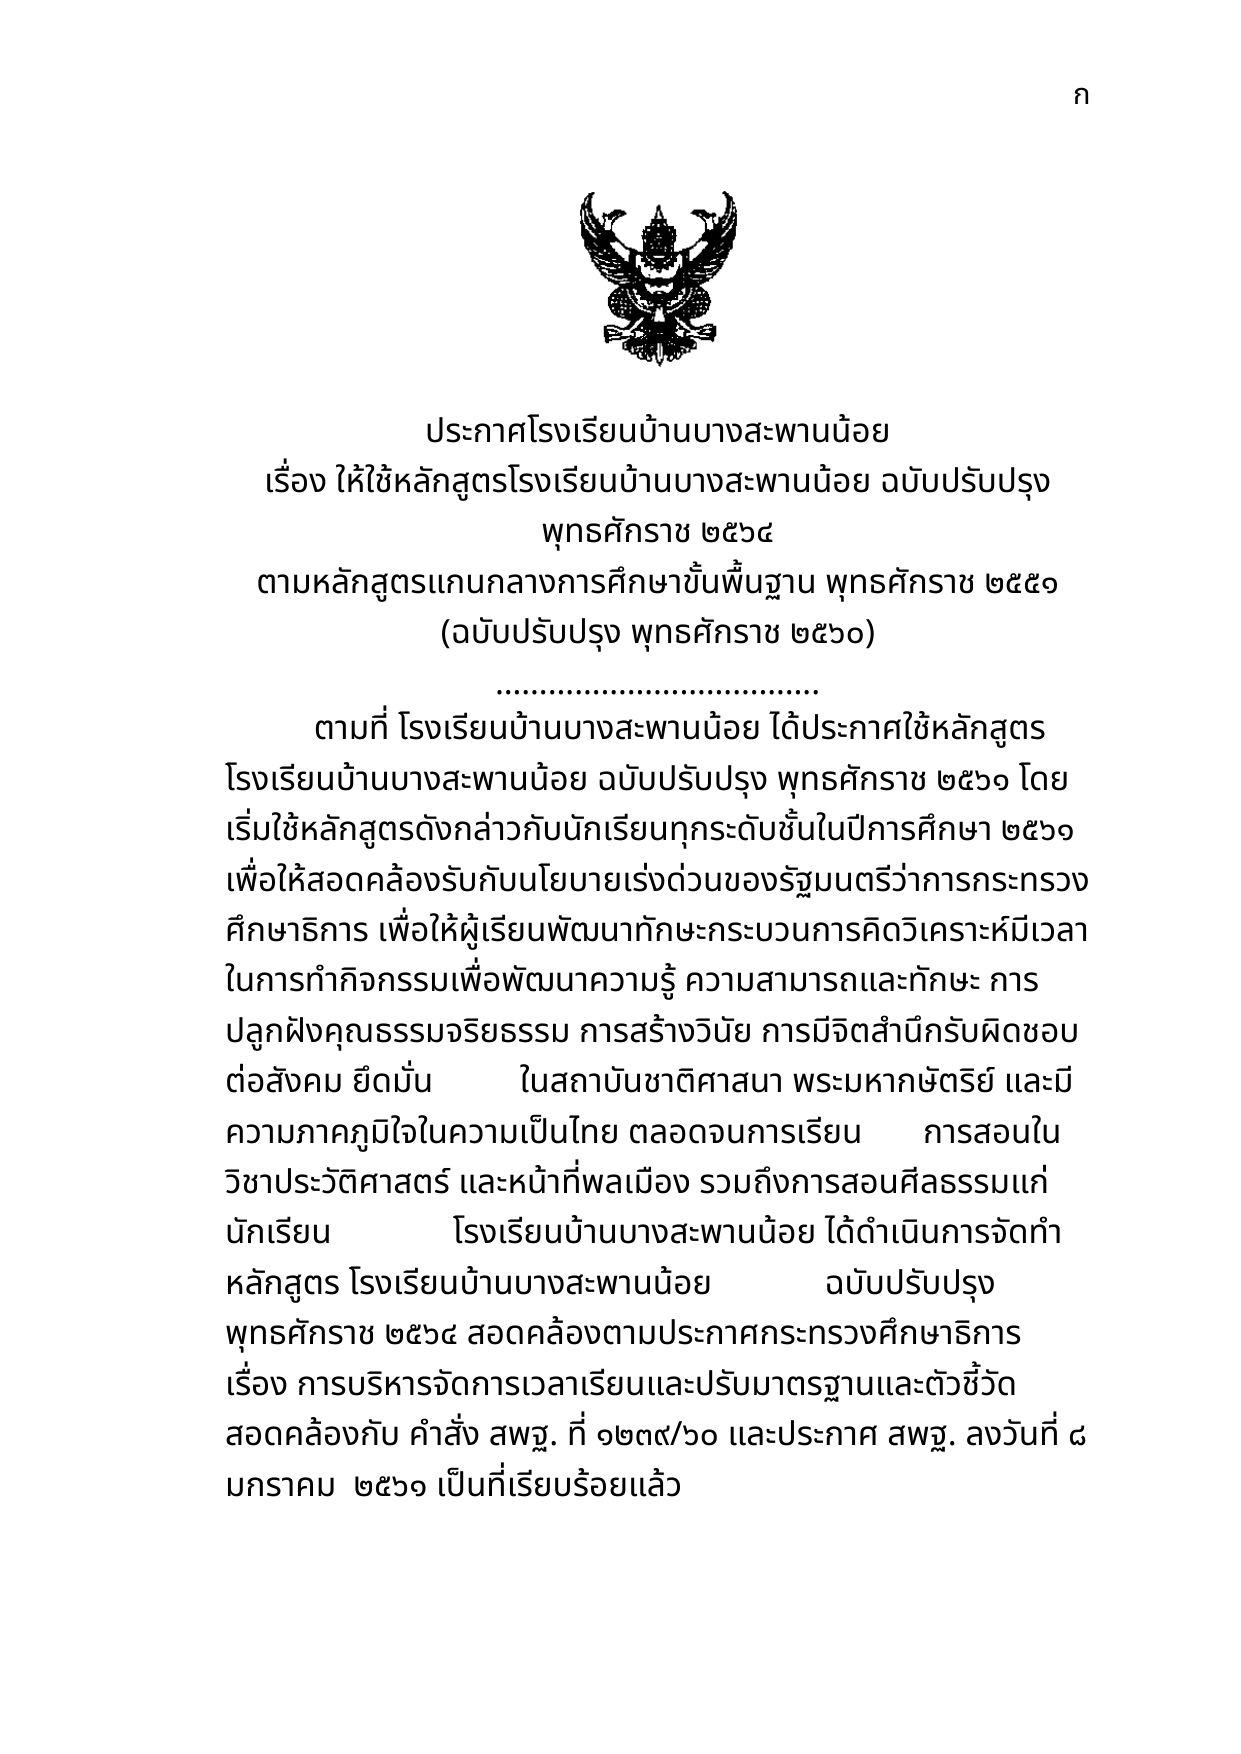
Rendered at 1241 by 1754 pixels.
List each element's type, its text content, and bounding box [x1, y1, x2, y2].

text ตามที่ โรงเรียนบ้านบางสะพานน้อย ได้ประกาศใช้หลักสูตร โรงเรียนบ้านบางสะพานน้อย ฉบับปรับปรุง พุทธศักราช ๒๕๖๑ โดยเริ่มใช้หลักสูตรดังกล่าวกับนักเรียนทุกระดับชั้นในปีการศึกษา ๒๕๖๑ เพื่อให้สอดคล้องรับกับนโยบายเร่งด่วนของรัฐมนตรีว่าการกระทรวงศึกษาธิการ เพื่อให้ผู้เรียนพัฒนาทักษะกระบวนการคิดวิเคราะห์มีเวลาในการทำกิจกรรมเพื่อพัฒนาความรู้ ความสามารถและทักษะ การปลูกฝังคุณธรรมจริยธรรม การสร้างวินัย การมีจิตสำนึกรับผิดชอบต่อสังคม ยึดมั่น ในสถาบันชาติศาสนา พระมหากษัตริย์ และมีความภาคภูมิใจในความเป็นไทย ตลอดจนการเรียน การสอนในวิชาประวัติศาสตร์ และหน้าที่พลเมือง รวมถึงการสอนศีลธรรมแก่นักเรียน โรงเรียนบ้านบางสะพานน้อย ได้ดำเนินการจัดทำหลักสูตร โรงเรียนบ้านบางสะพานน้อย ฉบับปรับปรุงพุทธศักราช ๒๕๖๔ สอดคล้องตามประกาศกระทรวงศึกษาธิการ เรื่อง การบริหารจัดการเวลาเรียนและปรับมาตรฐานและตัวชี้วัด สอดคล้องกับ คำสั่ง สพฐ. ที่ ๑๒๓๙/๖๐ และประกาศ สพฐ. ลงวันที่ ๘ มกราคม ๒๕๖๑ เป็นที่เรียบร้อยแล้ว [225, 704, 1090, 1511]
text ………………………………. [225, 659, 1090, 704]
text ประกาศโรงเรียนบ้านบางสะพานน้อย [225, 407, 1090, 457]
text ตามหลักสูตรแกนกลางการศึกษาขั้นพื้นฐาน พุทธศักราช ๒๕๕๑ (ฉบับปรับปรุง พุทธศักราช ๒๕๖๐) [225, 558, 1090, 659]
text เรื่อง ให้ใช้หลักสูตรโรงเรียนบ้านบางสะพานน้อย ฉบับปรับปรุงพุทธศักราช ๒๕๖๔ [225, 457, 1090, 558]
picture [577, 190, 739, 370]
